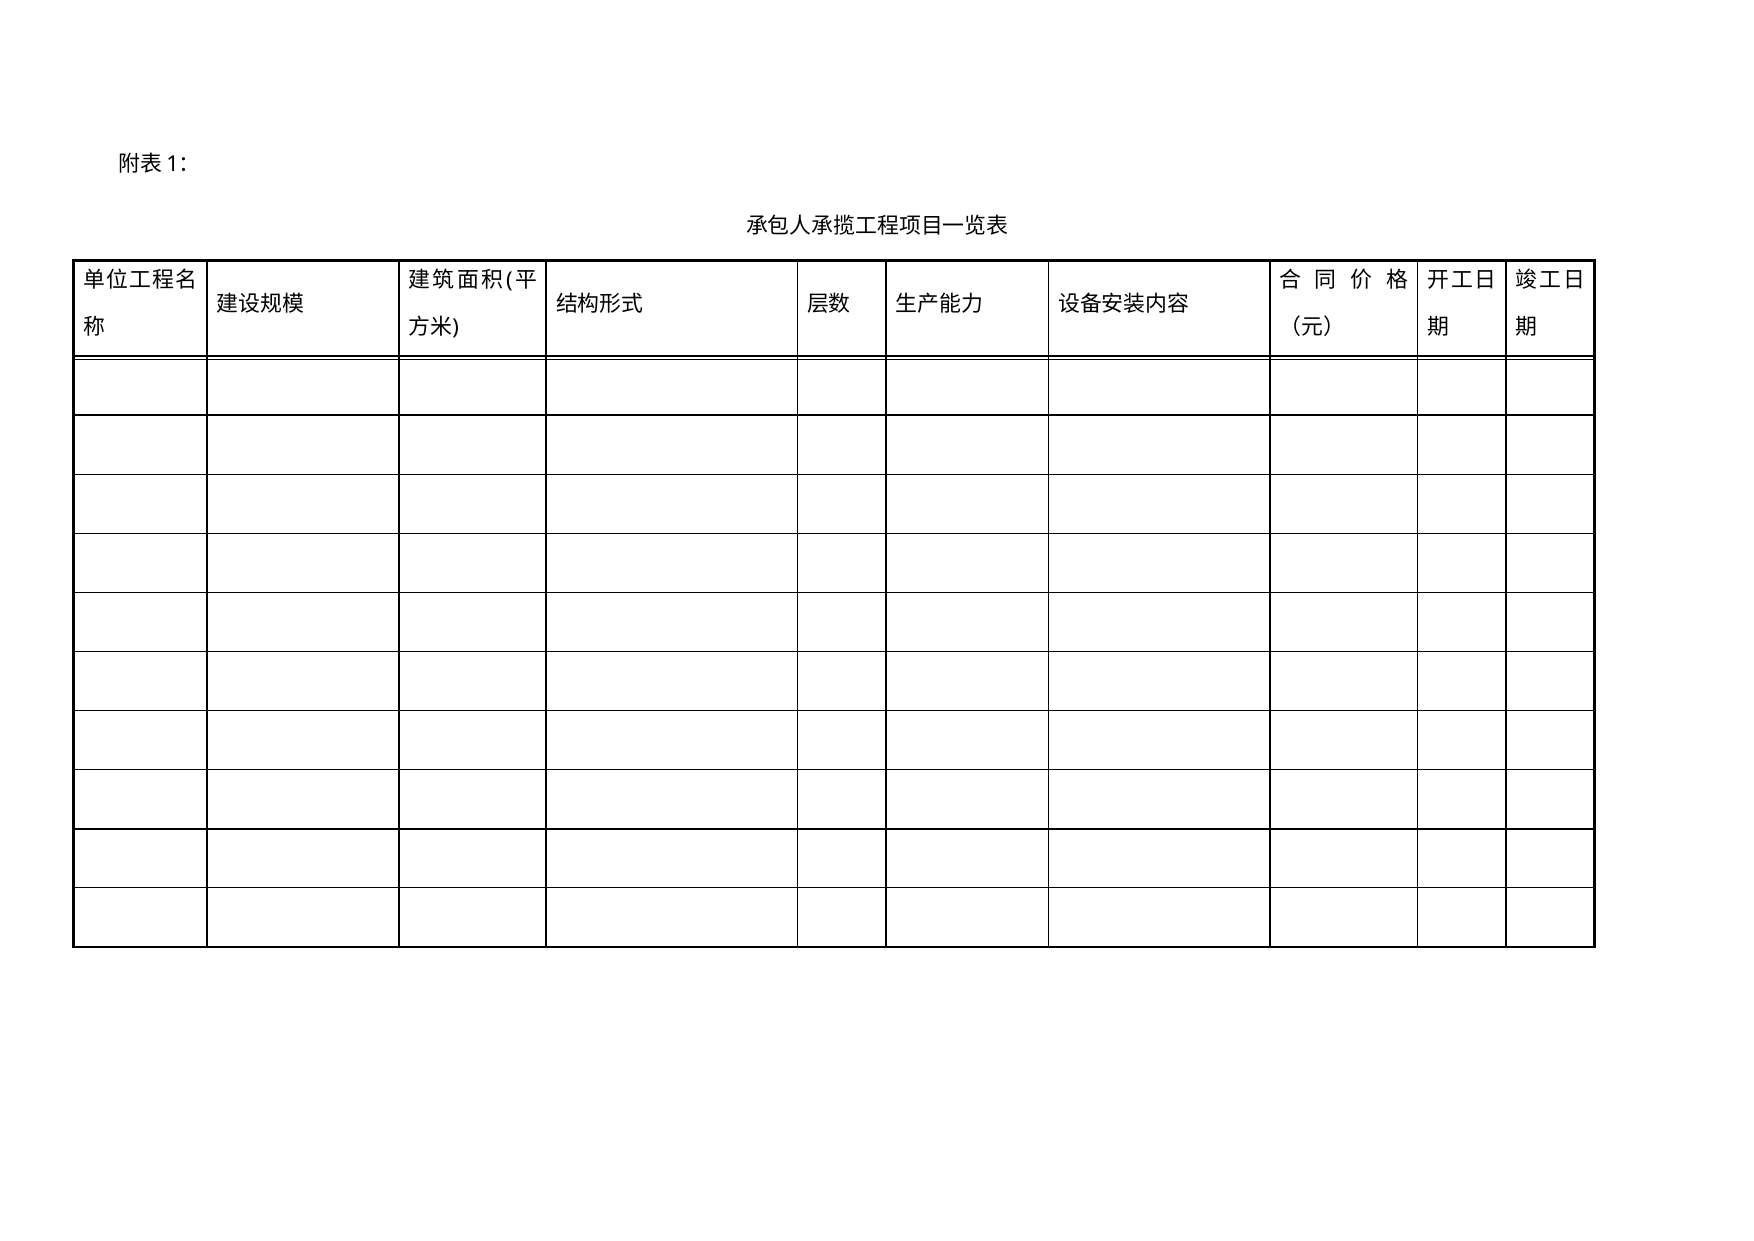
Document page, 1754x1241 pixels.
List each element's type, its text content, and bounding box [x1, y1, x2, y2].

table_cell [1049, 360, 1269, 414]
table_cell [75, 534, 206, 592]
table_cell [1507, 360, 1593, 414]
table_cell [1507, 593, 1593, 651]
table_cell [547, 652, 797, 710]
table_cell [1418, 888, 1505, 946]
table_header 开工日期 [1418, 262, 1505, 355]
table_cell [1271, 830, 1417, 887]
table_header 建筑面积(平方米) [400, 262, 545, 355]
text 附表1： [118, 134, 1636, 180]
table_cell [75, 360, 206, 414]
table_cell [1271, 652, 1417, 710]
table_cell [887, 534, 1048, 592]
table_cell [1507, 652, 1593, 710]
table_cell [75, 770, 206, 828]
table_cell [208, 534, 398, 592]
table_cell [1507, 711, 1593, 769]
table_cell [75, 830, 206, 887]
table_cell [208, 830, 398, 887]
table_cell [400, 652, 545, 710]
table_cell [1049, 770, 1269, 828]
table_cell [208, 711, 398, 769]
table_cell [75, 711, 206, 769]
table_cell [798, 475, 885, 532]
table_cell [1049, 534, 1269, 592]
table_cell [1271, 534, 1417, 592]
table_cell [798, 416, 885, 473]
table_cell [1507, 475, 1593, 532]
table_cell [547, 360, 797, 414]
table_cell [1507, 534, 1593, 592]
table_cell [1049, 593, 1269, 651]
table_cell [1271, 888, 1417, 946]
text 承包人承揽工程项目一览表 [118, 196, 1636, 242]
table_cell [208, 652, 398, 710]
table_cell [1507, 416, 1593, 473]
table_cell [400, 360, 545, 414]
table_cell [208, 475, 398, 532]
table_cell [887, 770, 1048, 828]
table_cell [400, 593, 545, 651]
table_cell [1049, 888, 1269, 946]
table_cell [887, 652, 1048, 710]
table_cell [1049, 652, 1269, 710]
table_cell [887, 711, 1048, 769]
table_cell [208, 593, 398, 651]
table_cell [1271, 360, 1417, 414]
table_cell [1418, 711, 1505, 769]
table_cell [887, 830, 1048, 887]
table_cell [887, 475, 1048, 532]
table_cell [1049, 711, 1269, 769]
table_cell [887, 888, 1048, 946]
table_cell [887, 416, 1048, 473]
table_cell [547, 475, 797, 532]
table_cell [1049, 830, 1269, 887]
table_cell [400, 416, 545, 473]
table_cell [1271, 770, 1417, 828]
table_cell [1418, 652, 1505, 710]
table_cell [208, 416, 398, 473]
table_cell [547, 593, 797, 651]
table_cell [1418, 593, 1505, 651]
table_cell [1271, 416, 1417, 473]
table_cell [798, 888, 885, 946]
table_cell [400, 475, 545, 532]
table_cell [400, 711, 545, 769]
table_header 生产能力 [887, 262, 1048, 355]
table_cell [1418, 534, 1505, 592]
table_header 建设规模 [208, 262, 398, 355]
table_cell [547, 711, 797, 769]
table_cell [798, 360, 885, 414]
table_cell [887, 360, 1048, 414]
table_cell [547, 770, 797, 828]
table_cell [75, 593, 206, 651]
table_cell [1507, 770, 1593, 828]
table_cell [208, 360, 398, 414]
table_cell [798, 534, 885, 592]
table_cell [547, 416, 797, 473]
table_cell [1418, 830, 1505, 887]
table_cell [1049, 475, 1269, 532]
table_cell [400, 830, 545, 887]
table_cell [1271, 475, 1417, 532]
table_cell [1507, 830, 1593, 887]
table_header 单位工程名称 [75, 262, 206, 355]
table_cell [1418, 360, 1505, 414]
table_cell [1507, 888, 1593, 946]
table_cell [1049, 416, 1269, 473]
table_header 竣工日期 [1507, 262, 1593, 355]
table_cell [400, 534, 545, 592]
table_cell [798, 830, 885, 887]
table_cell [75, 416, 206, 473]
table_cell [1271, 711, 1417, 769]
table_header 结构形式 [547, 262, 797, 355]
table_cell [547, 534, 797, 592]
table_cell [1418, 475, 1505, 532]
table_cell [1418, 770, 1505, 828]
table_cell [400, 888, 545, 946]
table_cell [887, 593, 1048, 651]
table_header 合同价格（元） [1271, 262, 1417, 355]
table_cell [1418, 416, 1505, 473]
table_cell [208, 888, 398, 946]
table_header 层数 [798, 262, 885, 355]
table_cell [75, 652, 206, 710]
table_cell [798, 652, 885, 710]
table_cell [798, 593, 885, 651]
table_cell [208, 770, 398, 828]
table_cell [547, 888, 797, 946]
table_cell [1271, 593, 1417, 651]
table_cell [798, 770, 885, 828]
table_cell [75, 475, 206, 532]
table_cell [75, 888, 206, 946]
table_cell [547, 830, 797, 887]
table_cell [400, 770, 545, 828]
table_header 设备安装内容 [1049, 262, 1269, 355]
table_cell [798, 711, 885, 769]
